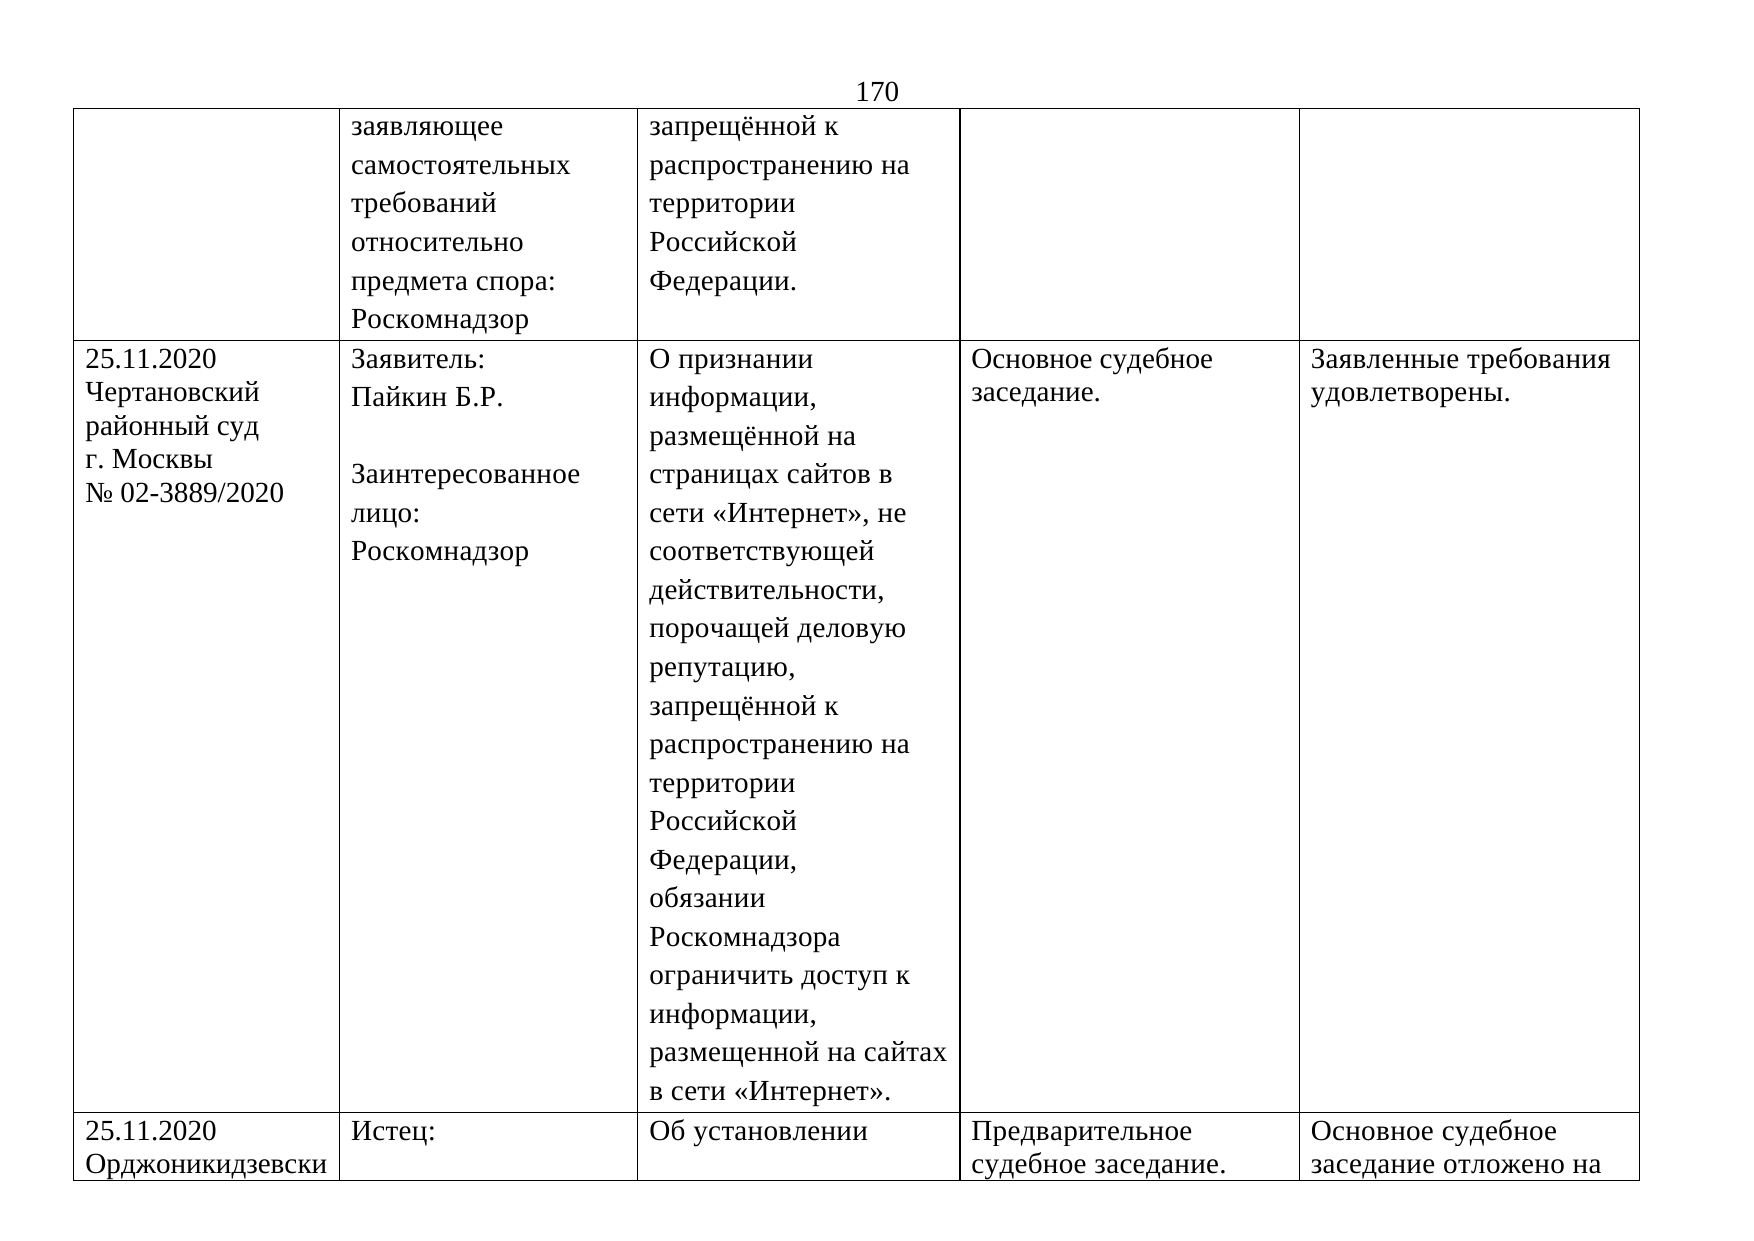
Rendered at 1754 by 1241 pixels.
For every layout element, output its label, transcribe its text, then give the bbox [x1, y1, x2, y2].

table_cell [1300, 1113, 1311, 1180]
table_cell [74, 1113, 339, 1180]
table_cell Основное судебное заседание отложено на 23.12.2020. [1557, 1113, 1639, 1180]
table_cell 25.11.2020 Чертановский районный суд г. Москвы № 02-3889/2020 [74, 341, 339, 1112]
table_cell Заявленные требования удовлетворены. [1300, 341, 1639, 1112]
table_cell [638, 109, 959, 340]
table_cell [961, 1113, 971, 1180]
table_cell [340, 109, 637, 340]
table_cell Предварительное судебное заседание. [1193, 1113, 1299, 1180]
table_cell О признании информации, размещённой на страницах сайтов в сети «Интернет», не соответствующей действительности, порочащей деловую репутацию, запрещённой к распространению на территории Российской Федерации, обязании Роскомнадзора ограничить доступ к информации, размещенной на сайтах в сети «Интернет». [638, 341, 959, 1112]
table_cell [961, 109, 1299, 340]
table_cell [1300, 109, 1639, 340]
table_cell Заявитель: Пайкин Б.Р. Заинтересованное лицо: Роскомнадзор [340, 341, 637, 1112]
table_cell Основное судебное заседание. [961, 341, 1299, 1112]
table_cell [638, 1113, 959, 1180]
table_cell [74, 109, 339, 340]
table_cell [340, 1113, 637, 1180]
